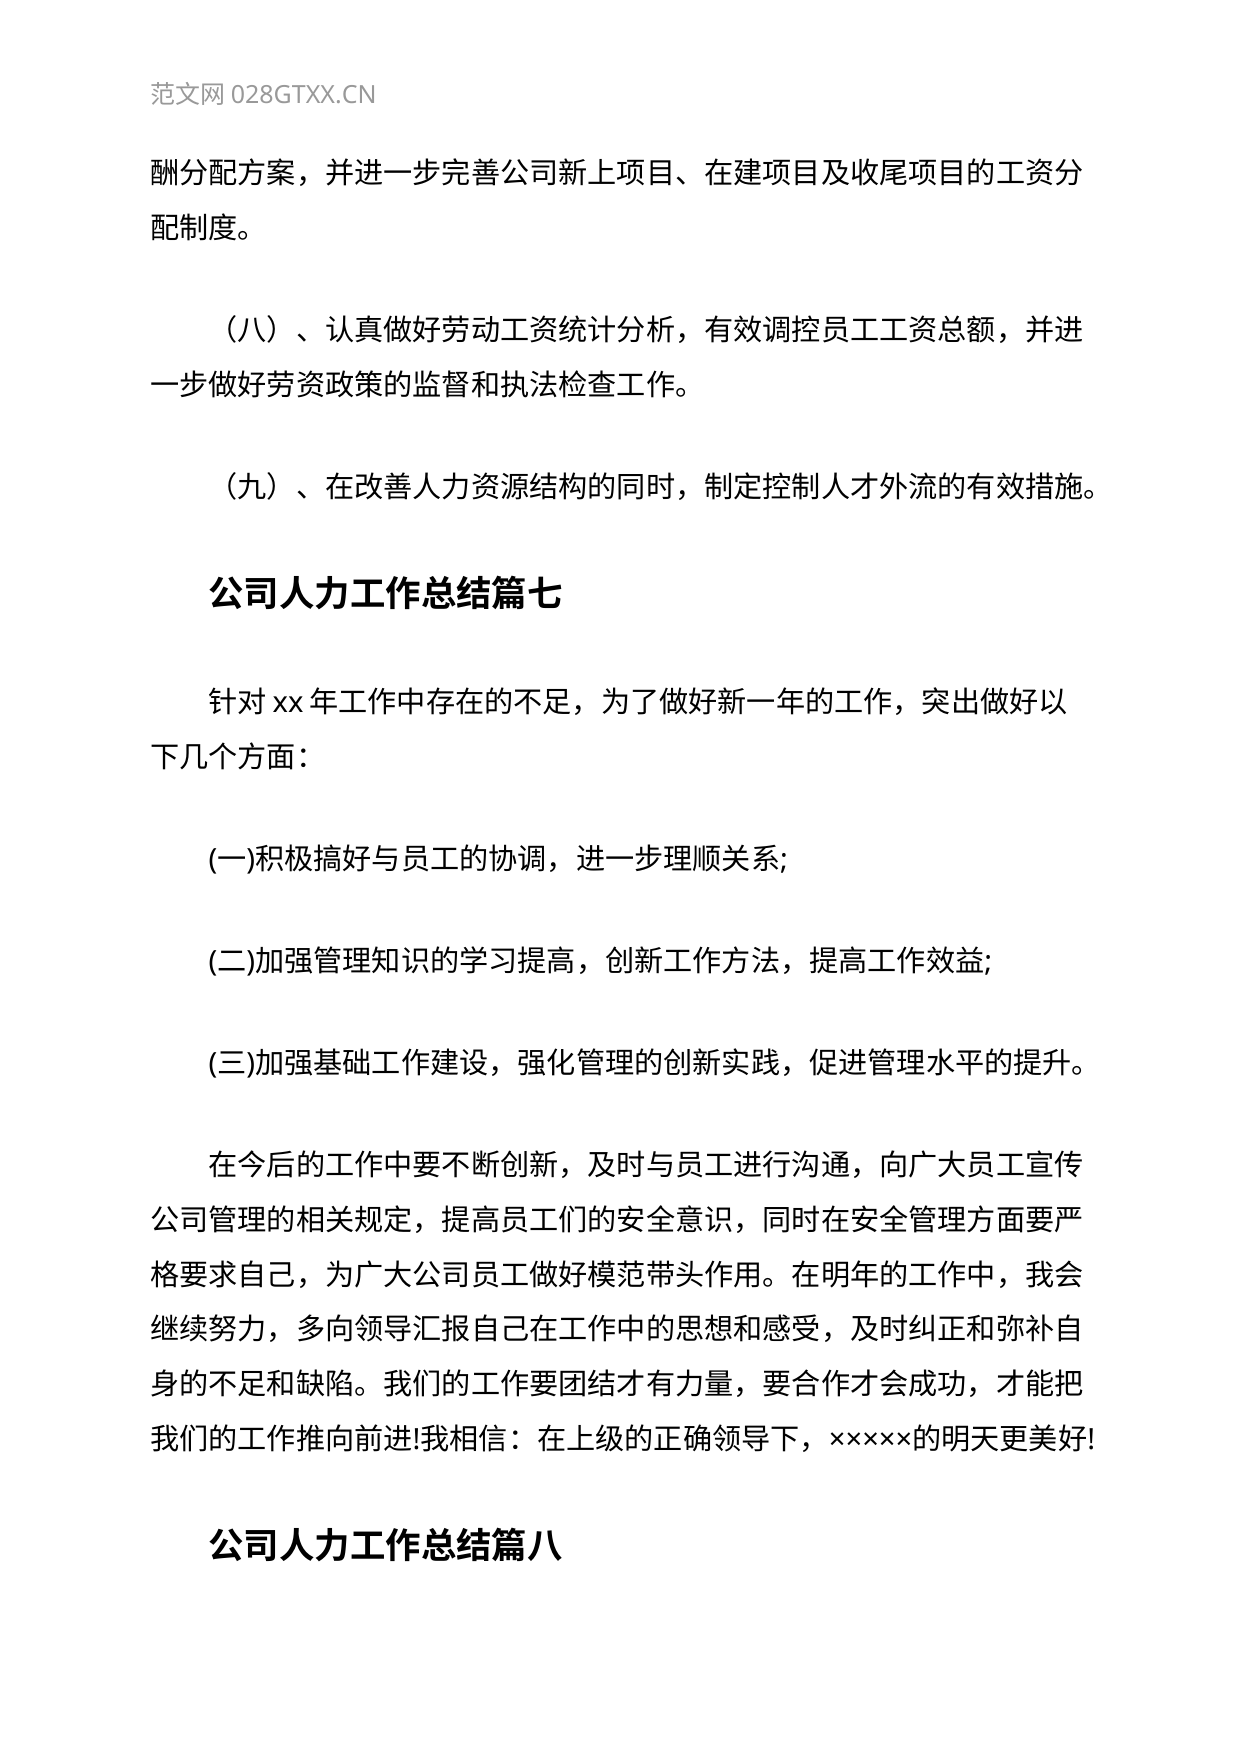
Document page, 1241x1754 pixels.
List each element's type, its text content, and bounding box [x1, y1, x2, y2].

text (三)加强基础工作建设，强化管理的创新实践，促进管理水平的提升。 [150, 1039, 1090, 1082]
text (二)加强管理知识的学习提高，创新工作方法，提高工作效益; [150, 937, 1090, 980]
text 公司人力工作总结篇八 [150, 1518, 1090, 1569]
text (一)积极搞好与员工的协调，进一步理顺关系; [150, 835, 1090, 878]
text 针对xx年工作中存在的不足，为了做好新一年的工作，突出做好以下几个方面： [150, 678, 1090, 776]
text 在今后的工作中要不断创新，及时与员工进行沟通，向广大员工宣传公司管理的相关规定，提高员工们的安全意识，同时在安全管理方面要严格要求自己，为广大公司员工做好模范带头作用。在明年的工作中，我会继续努力，多向领导汇报自己在工作中的思想和感受，及时纠正和弥补自身的不足和缺陷。我们的工作要团结才有力量，要合作才会成功，才能把我们的工作推向前进!我相信：在上级的正确领导下，×××××的明天更美好! [150, 1141, 1090, 1458]
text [150, 150, 1090, 247]
text （九）、在改善人力资源结构的同时，制定控制人才外流的有效措施。 [150, 463, 1090, 506]
text 公司人力工作总结篇七 [150, 565, 1090, 616]
text （八）、认真做好劳动工资统计分析，有效调控员工工资总额，并进一步做好劳资政策的监督和执法检查工作。 [150, 307, 1090, 404]
